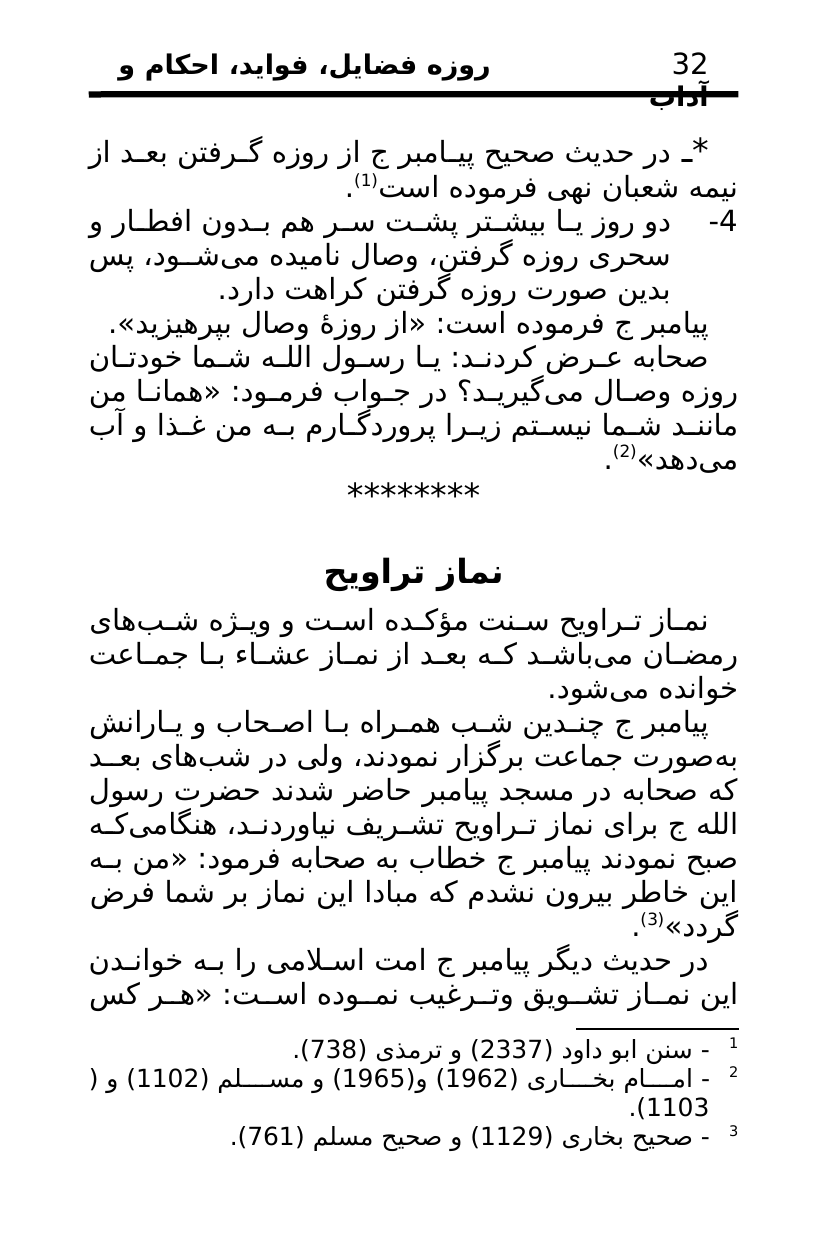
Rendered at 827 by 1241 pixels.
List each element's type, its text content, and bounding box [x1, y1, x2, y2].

text ******** [89, 476, 738, 515]
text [89, 943, 738, 1011]
text پیامبر ج فرموده است: «از روزۀ وصال بپرهیزید». [89, 306, 738, 340]
text صحابه عرض کردند: یا رسول الله شما خودتان روزه وصال می‌گیرید؟ در جواب فرمود: «همانا من مانند شما نیستم زیرا پروردگارم به من غذا و آب می‌دهد»(). [89, 340, 738, 476]
text نماز تراویح سنت مؤکده است و ویژه شب‌های رمضان می‌باشد که بعد از نماز عشاء با جماعت خوانده می‌شود. [89, 604, 738, 706]
text نماز تراویح [89, 552, 738, 591]
text * در حدیث صحیح پیامبر ج از روزه گرفتن بعد از نیمه شعبان نهی فرموده است(). [89, 132, 738, 204]
text پیامبر ج چندین شب همراه با اصحاب و یارانش به‌صورت جماعت برگزار نمودند، ولی در شب‌های بعد که صحابه در مسجد پیامبر حاضر شدند حضرت رسول الله ج برای نماز تراویح تشریف نیاوردند، هنگامی‌که صبح نمودند پیامبر ج خطاب به صحابه فرمود: «من به این خاطر بیرون نشدم که مبادا این نماز بر شما فرض گردد»(). [89, 706, 738, 943]
list دو روز یا بیشتر پشت سر هم بدون افطار و سحری روزه گرفتن، وصال نامیده می‌شود، پس بدین صورت روزه گرفتن کراهت دارد. [89, 204, 708, 306]
